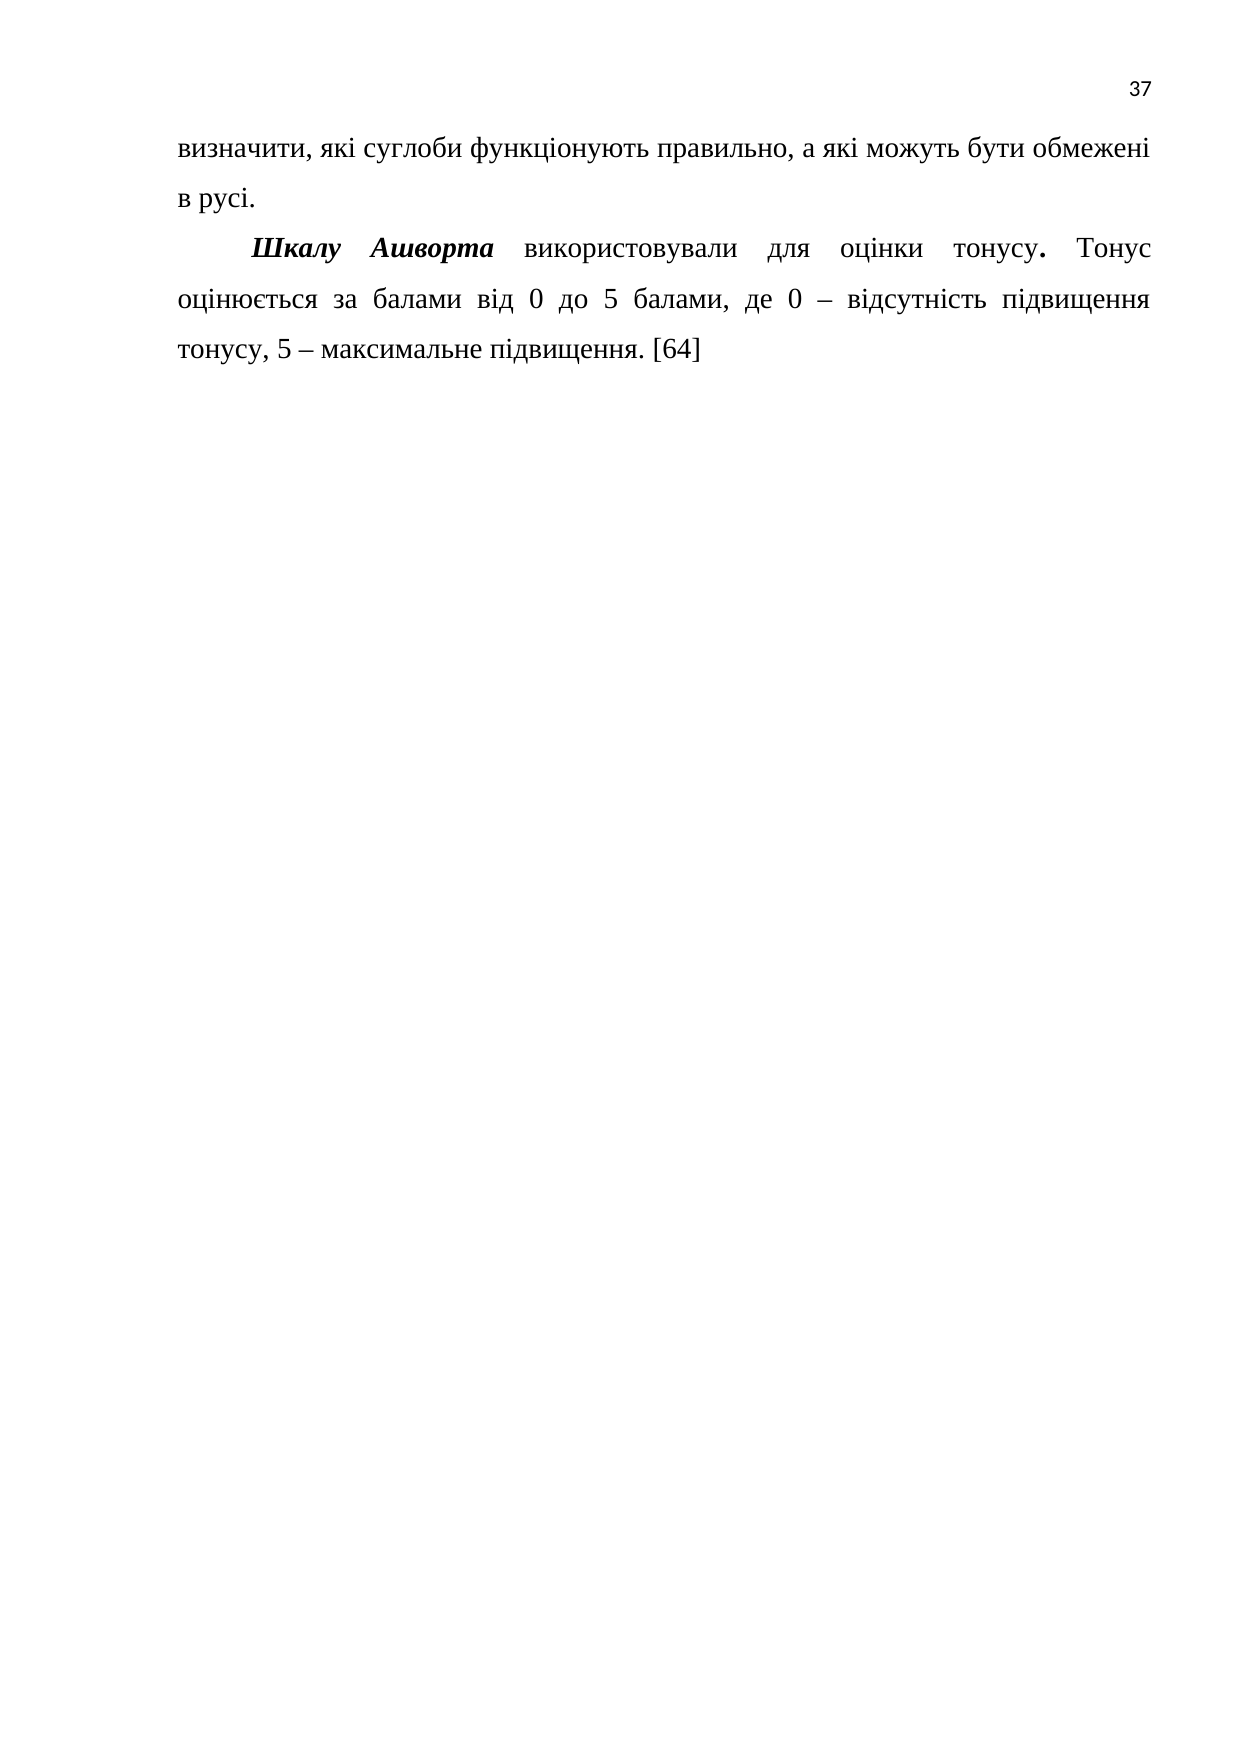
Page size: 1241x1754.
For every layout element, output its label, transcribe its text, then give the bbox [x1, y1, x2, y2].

text Шкалу Ашворта використовували для оцінки тонусу. Тонус оцінюється за балами від 0 до 5 балами, де 0 – відсутність підвищення тонусу, 5 – максимальне підвищення. [64] [177, 230, 1152, 364]
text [177, 130, 1152, 214]
